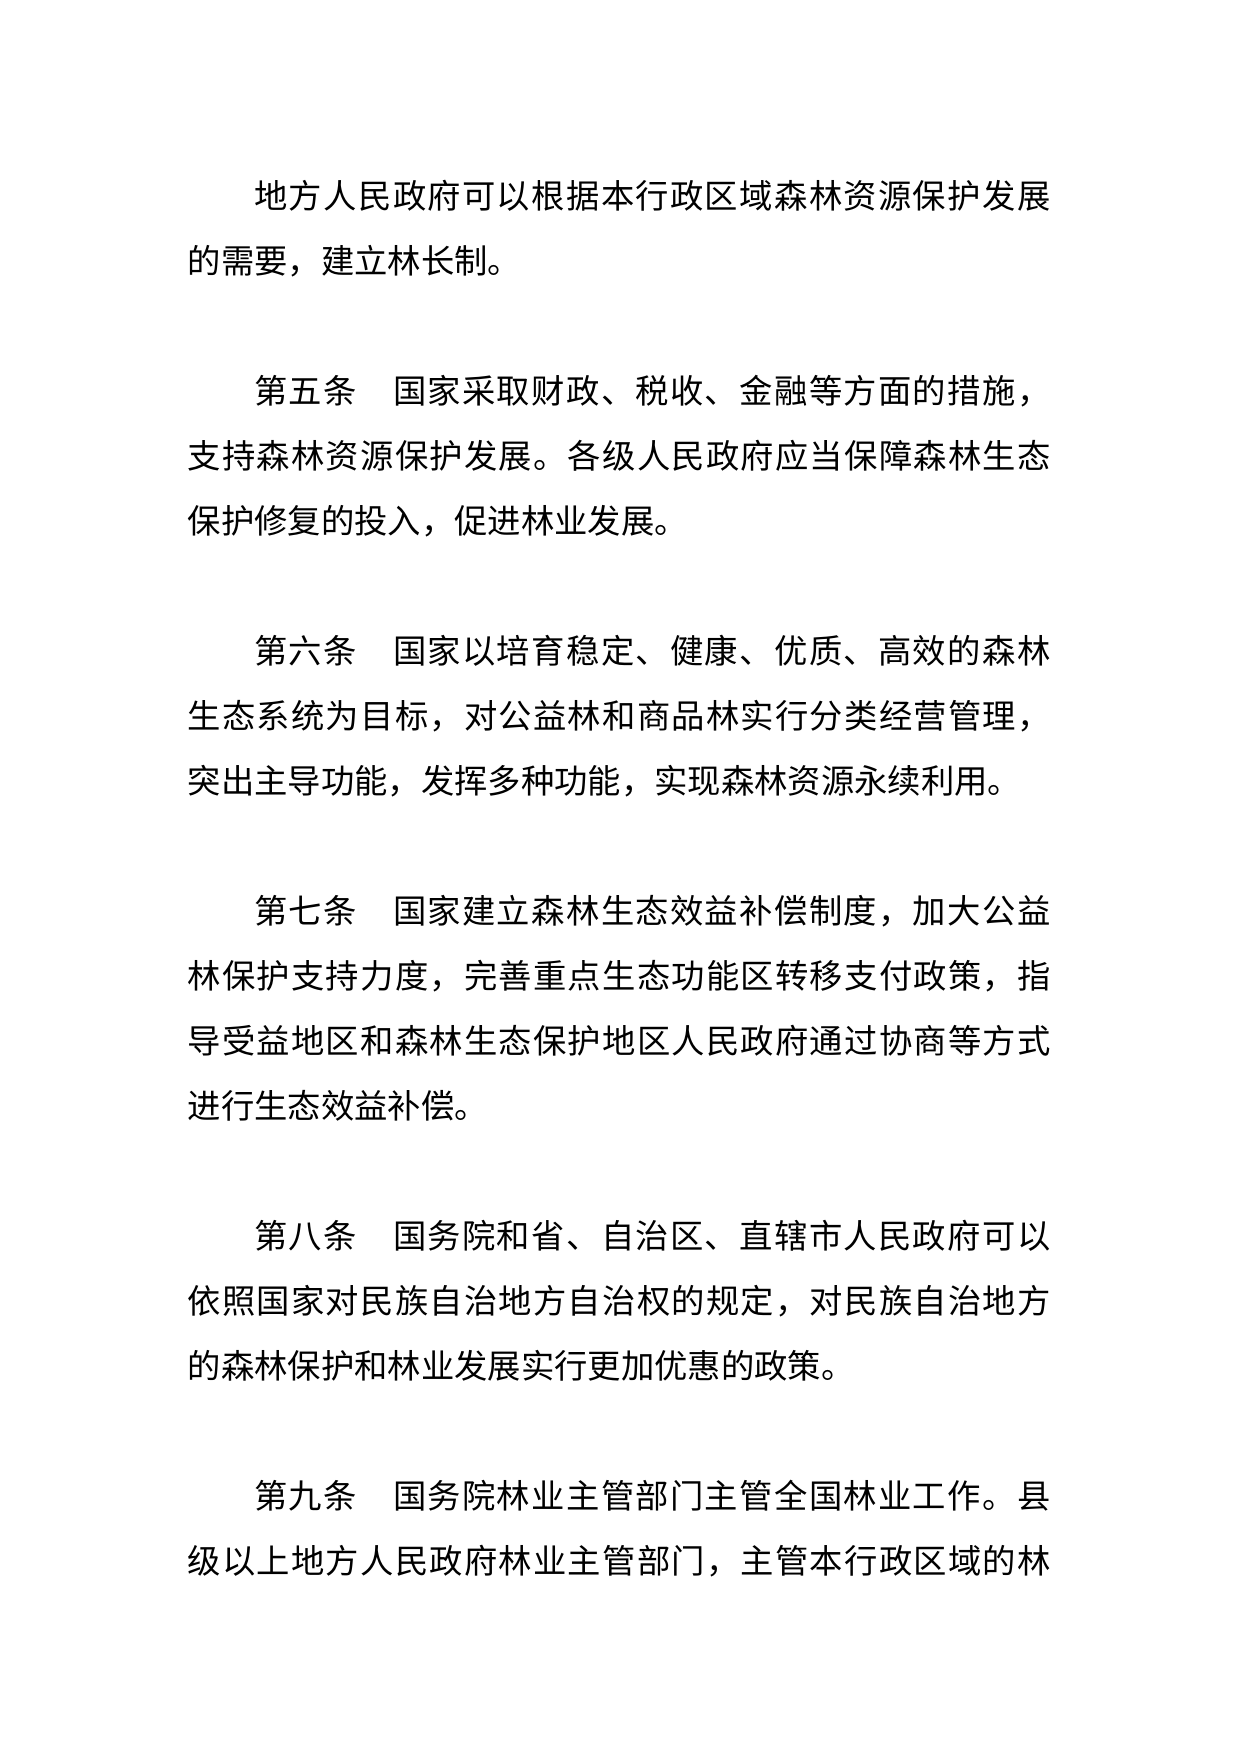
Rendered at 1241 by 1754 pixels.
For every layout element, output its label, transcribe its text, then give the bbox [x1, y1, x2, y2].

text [187, 1462, 1053, 1592]
text 第五条 国家采取财政、税收、金融等方面的措施，支持森林资源保护发展。各级人民政府应当保障森林生态保护修复的投入，促进林业发展。 [187, 357, 1053, 552]
text 地方人民政府可以根据本行政区域森林资源保护发展的需要，建立林长制。 [187, 162, 1053, 292]
text 第八条 国务院和省、自治区、直辖市人民政府可以依照国家对民族自治地方自治权的规定，对民族自治地方的森林保护和林业发展实行更加优惠的政策。 [187, 1202, 1053, 1397]
text 第七条 国家建立森林生态效益补偿制度，加大公益林保护支持力度，完善重点生态功能区转移支付政策，指导受益地区和森林生态保护地区人民政府通过协商等方式进行生态效益补偿。 [187, 877, 1053, 1137]
text 第六条 国家以培育稳定、健康、优质、高效的森林生态系统为目标，对公益林和商品林实行分类经营管理，突出主导功能，发挥多种功能，实现森林资源永续利用。 [187, 617, 1053, 812]
